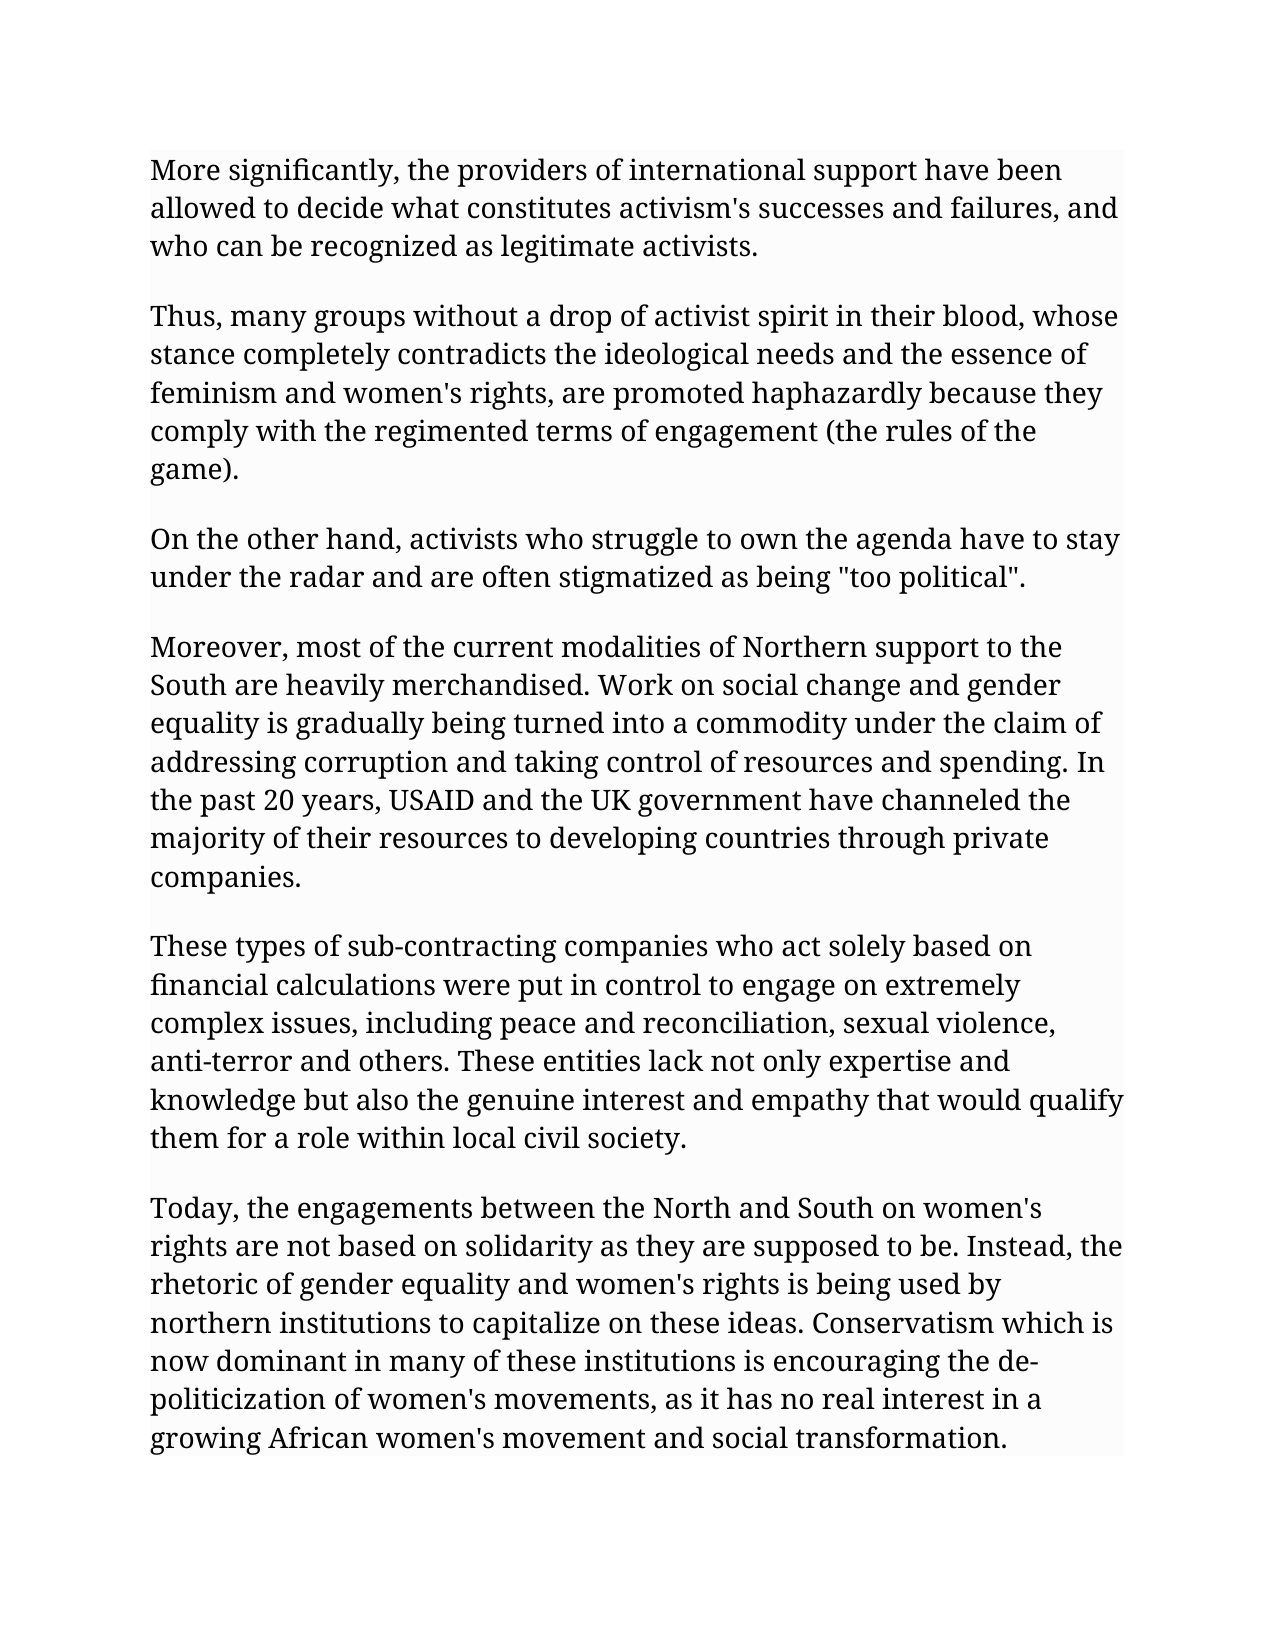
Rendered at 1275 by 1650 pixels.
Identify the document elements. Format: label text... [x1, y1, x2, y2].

text Thus, many groups without a drop of activist spirit in their blood, whose stance completely contradicts the ideological needs and the essence of feminism and women's rights, are promoted haphazardly because they comply with the regimented terms of engagement (the rules of the game). [150, 296, 1125, 488]
text These types of sub-contracting companies who act solely based on financial calculations were put in control to engage on extremely complex issues, including peace and reconciliation, sexual violence, anti-terror and others. These entities lack not only expertise and knowledge but also the genuine interest and empathy that would qualify them for a role within local civil society. [150, 927, 1125, 1157]
text Moreover, most of the current modalities of Northern support to the South are heavily merchandised. Work on social change and gender equality is gradually being turned into a commodity under the claim of addressing corruption and taking control of resources and spending. In the past 20 years, USAID and the UK government have channeled the majority of their resources to developing countries through private companies. [150, 627, 1125, 895]
text Today, the engagements between the North and South on women's rights are not based on solidarity as they are supposed to be. Instead, the rhetoric of gender equality and women's rights is being used by northern institutions to capitalize on these ideas. Conservatism which is now dominant in many of these institutions is encouraging the de-politicization of women's movements, as it has no real interest in a growing African women's movement and social transformation. [150, 1188, 1125, 1456]
text On the other hand, activists who struggle to own the agenda have to stay under the radar and are often stigmatized as being "too political". [150, 519, 1125, 596]
text More significantly, the providers of international support have been allowed to decide what constitutes activism's successes and failures, and who can be recognized as legitimate activists. [150, 150, 1125, 265]
